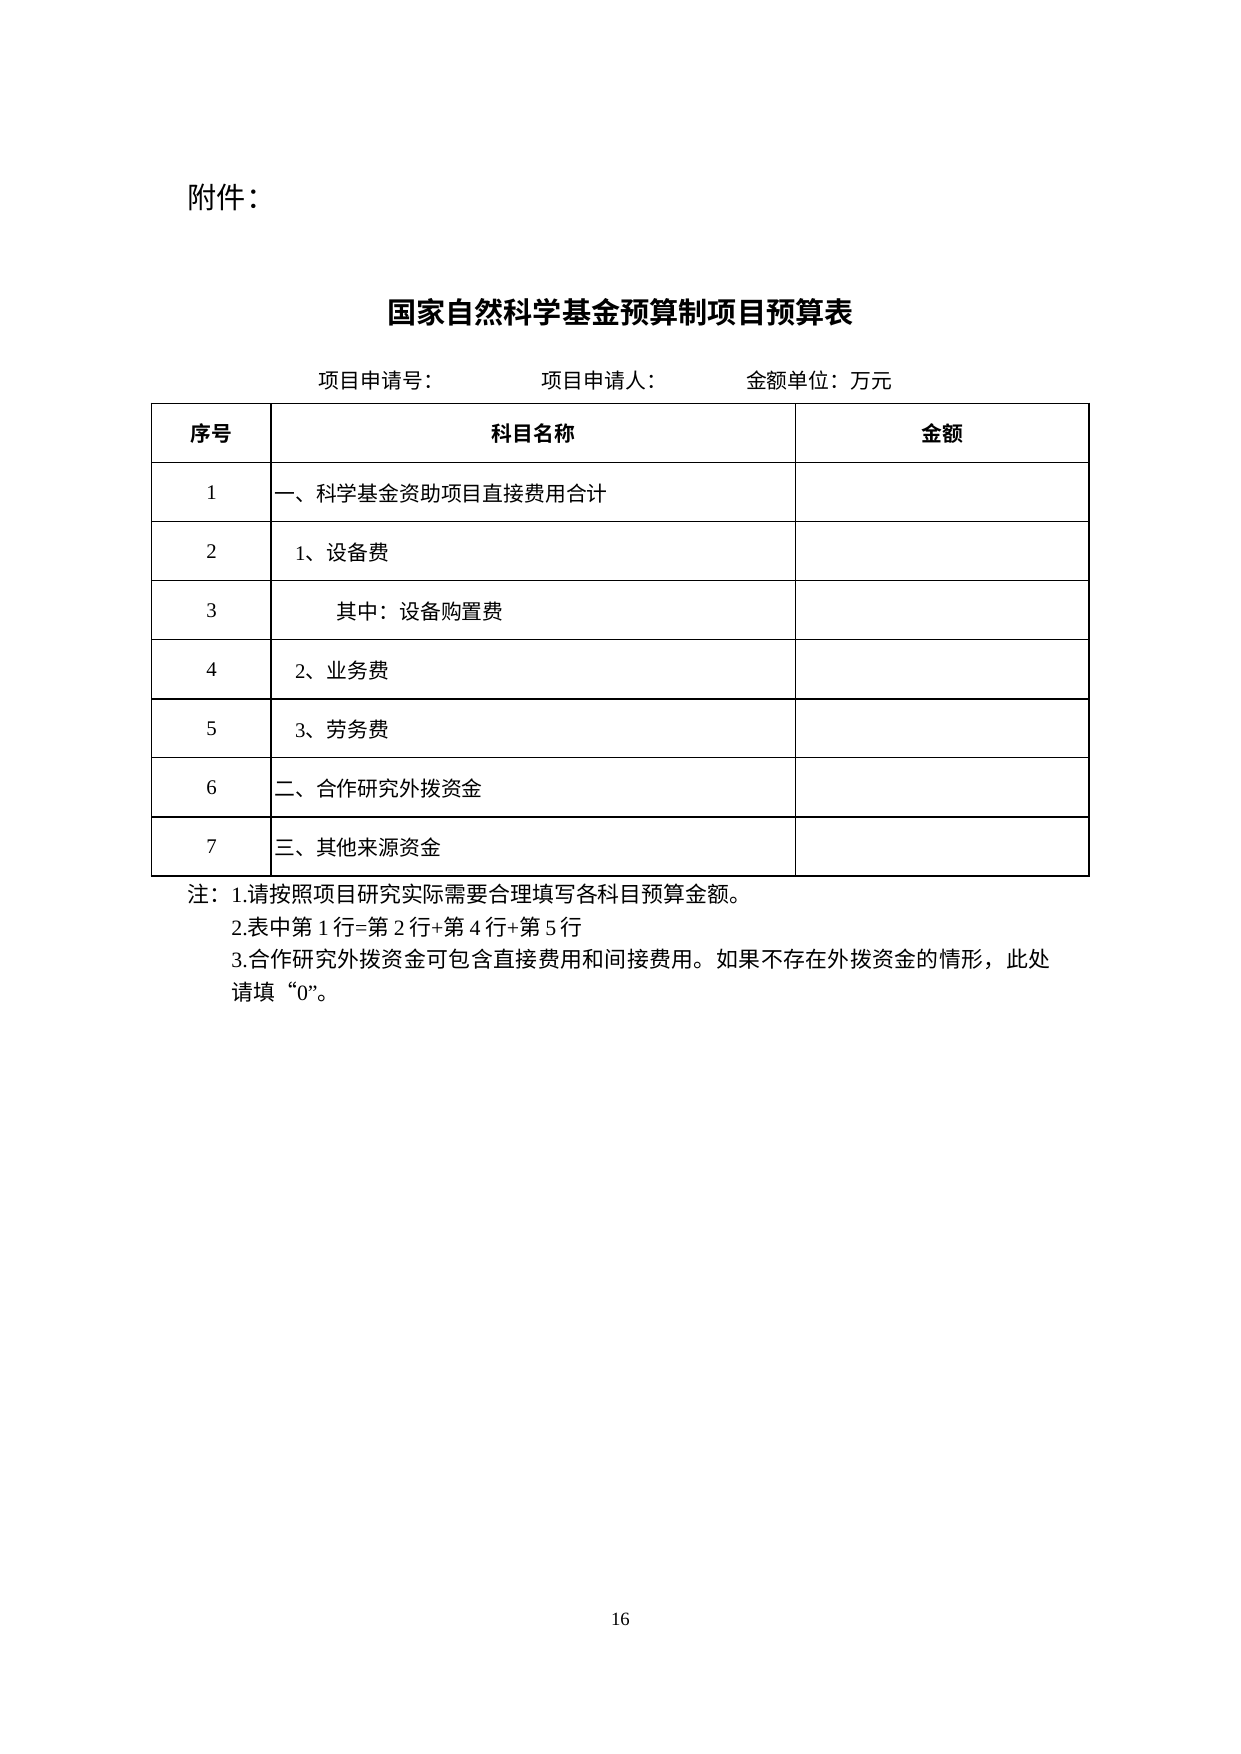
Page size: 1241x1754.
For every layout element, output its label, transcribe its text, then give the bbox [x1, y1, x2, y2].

table_cell 1 [152, 463, 270, 521]
text 国家自然科学基金预算制项目预算表 [187, 279, 1053, 344]
table_cell [796, 640, 1088, 698]
table_cell 7 [152, 818, 270, 875]
text 注：1.请按照项目研究实际需要合理填写各科目预算金额。 [187, 877, 1053, 909]
table_cell 其中：设备购置费 [272, 581, 795, 639]
table_cell 三、其他来源资金 [272, 818, 795, 875]
table_cell 2 [152, 522, 270, 580]
text 项目申请号： 项目申请人： 金额单位：万元 [158, 365, 1053, 395]
table_cell [796, 758, 1088, 816]
table_header 科目名称 [272, 404, 795, 462]
table_cell 3 [152, 581, 270, 639]
table_cell 6 [152, 758, 270, 816]
table_cell [796, 818, 1088, 875]
table_cell 4 [152, 640, 270, 698]
table_cell 一、科学基金资助项目直接费用合计 [272, 463, 795, 521]
table_cell 1、设备费 [272, 522, 795, 580]
table_cell 3、劳务费 [272, 700, 795, 757]
text 附件： [187, 162, 1053, 220]
text 3.合作研究外拨资金可包含直接费用和间接费用。如果不存在外拨资金的情形，此处请填“0”。 [231, 942, 1053, 1007]
table_header 金额 [796, 404, 1088, 462]
table_header 序号 [152, 404, 270, 462]
table_cell 二、合作研究外拨资金 [272, 758, 795, 816]
table_cell 5 [152, 700, 270, 757]
table_cell [796, 522, 1088, 580]
table_cell [796, 463, 1088, 521]
text 2.表中第1行=第2行+第4行+第5行 [231, 909, 1053, 942]
table_cell 2、业务费 [272, 640, 795, 698]
table_cell [796, 581, 1088, 639]
table_cell [796, 700, 1088, 757]
